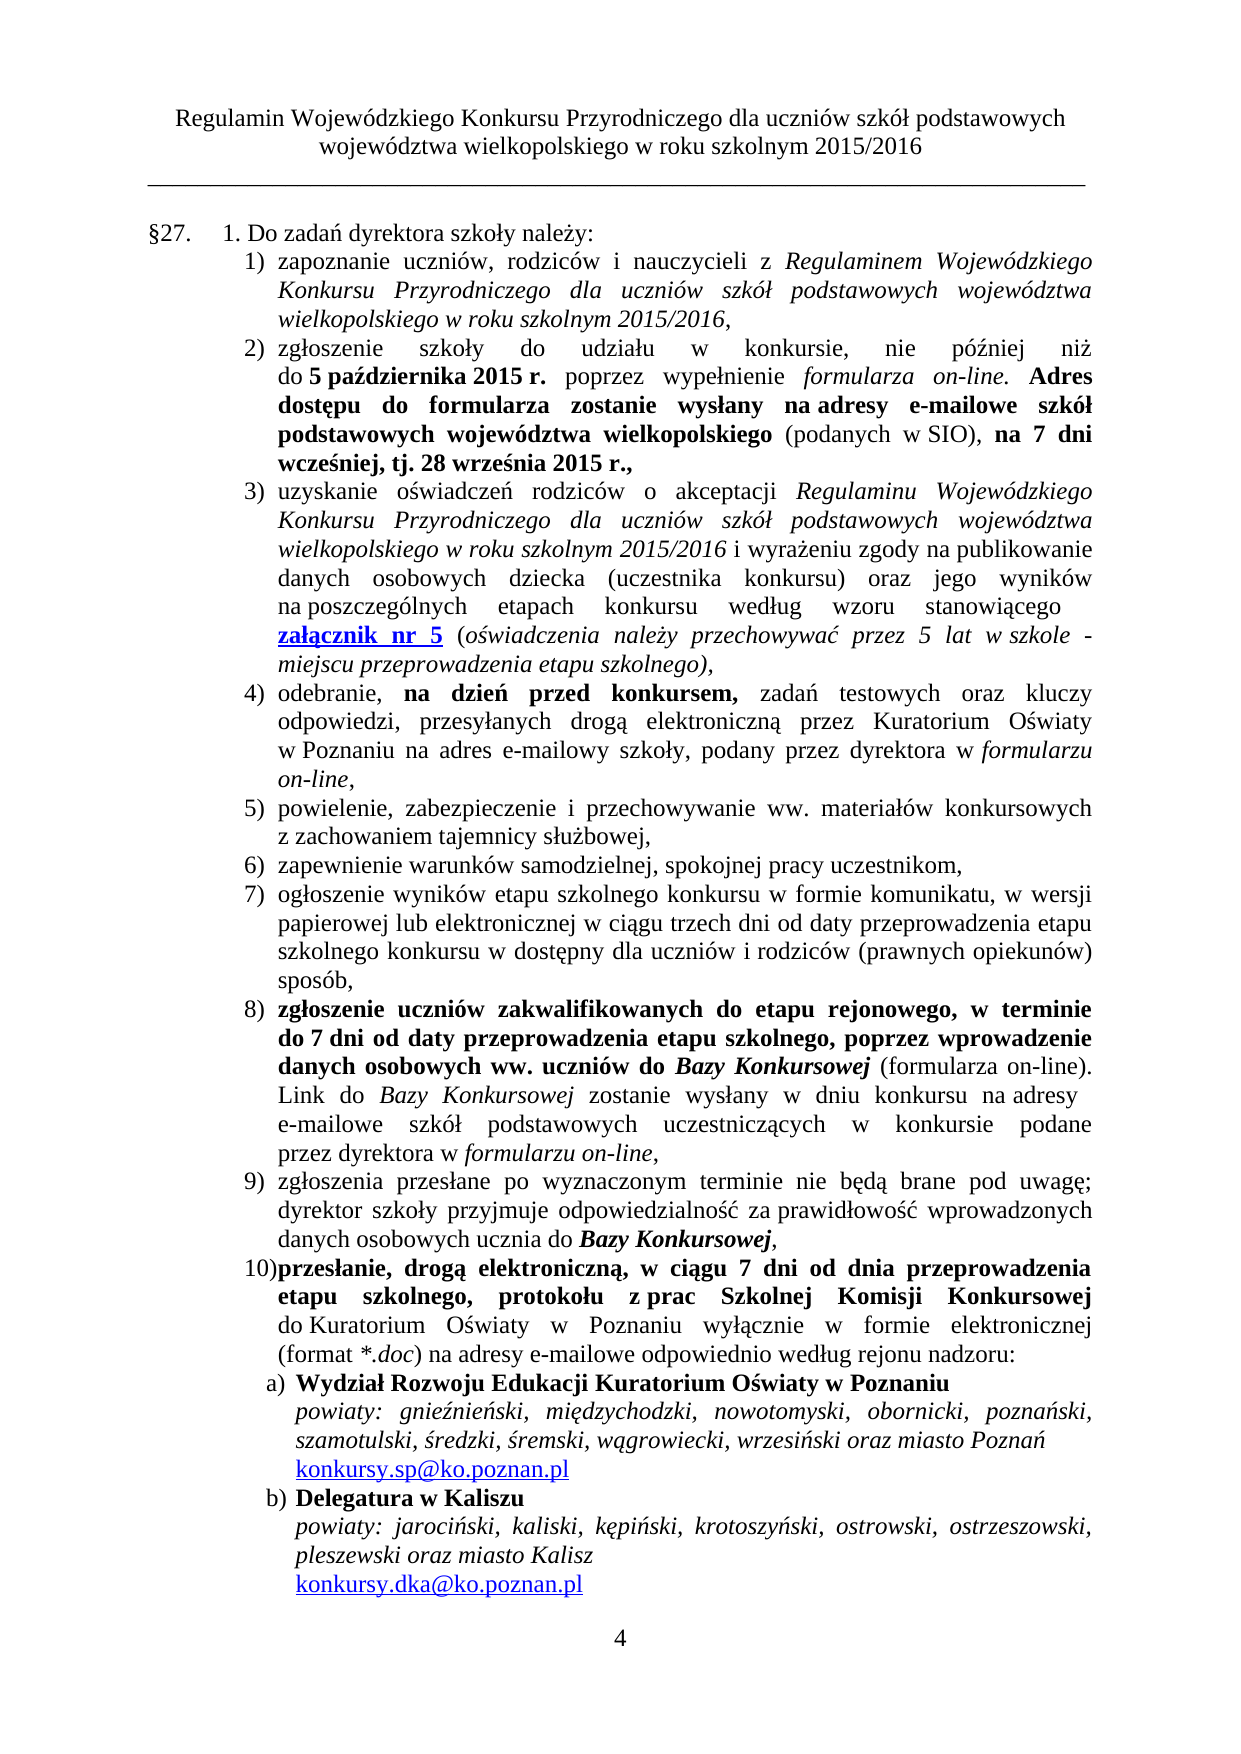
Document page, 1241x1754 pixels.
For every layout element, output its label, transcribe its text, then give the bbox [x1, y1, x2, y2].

list uzyskanie oświadczeń rodziców o akceptacji Regulaminu Wojewódzkiego Konkursu Przyrodniczego dla uczniów szkół podstawowych województwa wielkopolskiego w roku szkolnym 2015/2016 i wyrażeniu zgody na publikowanie danych osobowych dziecka (uczestnika konkursu) oraz jego wyników na poszczególnych etapach konkursu według wzoru stanowiącego załącznik nr 5 (oświadczenia należy przechowywać przez 5 lat w szkole - miejscu przeprowadzenia etapu szkolnego), [244, 476, 1092, 678]
list 1. Do zadań dyrektora szkoły należy: [148, 218, 1092, 246]
text powiaty: jarociński, kaliski, kępiński, krotoszyński, ostrowski, ostrzeszowski, pleszewski oraz miasto Kalisz [295, 1511, 1092, 1569]
text konkursy.sp@ko.poznan.pl [295, 1454, 1092, 1483]
list powielenie, zabezpieczenie i przechowywanie ww. materiałów konkursowych z zachowaniem tajemnicy służbowej, [244, 793, 1092, 850]
list zgłoszenie uczniów zakwalifikowanych do etapu rejonowego, w terminie do 7 dni od daty przeprowadzenia etapu szkolnego, poprzez wprowadzenie danych osobowych ww. uczniów do Bazy Konkursowej (formularza on-line). Link do Bazy Konkursowej zostanie wysłany w dniu konkursu na adresy e-mailowe szkół podstawowych uczestniczących w konkursie podane przez dyrektora w formularzu on-line, [244, 994, 1092, 1166]
text konkursy.dka@ko.poznan.pl [295, 1569, 1092, 1598]
list zgłoszenia przesłane po wyznaczonym terminie nie będą brane pod uwagę; dyrektor szkoły przyjmuje odpowiedzialność za prawidłowość wprowadzonych danych osobowych ucznia do Bazy Konkursowej, [244, 1166, 1092, 1253]
text powiaty: gnieźnieński, międzychodzki, nowotomyski, obornicki, poznański, szamotulski, średzki, śremski, wągrowiecki, wrzesiński oraz miasto Poznań [295, 1396, 1092, 1454]
list ogłoszenie wyników etapu szkolnego konkursu w formie komunikatu, w wersji papierowej lub elektronicznej w ciągu trzech dni od daty przeprowadzenia etapu szkolnego konkursu w dostępny dla uczniów i rodziców (prawnych opiekunów) sposób, [244, 879, 1092, 994]
list Wydział Rozwoju Edukacji Kuratorium Oświaty w Poznaniu [266, 1368, 1092, 1396]
list odebranie, na dzień przed konkursem, zadań testowych oraz kluczy odpowiedzi, przesyłanych drogą elektroniczną przez Kuratorium Oświaty w Poznaniu na adres e-mailowy szkoły, podany przez dyrektora w formularzu on-line, [244, 678, 1092, 793]
list zapoznanie uczniów, rodziców i nauczycieli z Regulaminem Wojewódzkiego Konkursu Przyrodniczego dla uczniów szkół podstawowych województwa wielkopolskiego w roku szkolnym 2015/2016, [244, 246, 1092, 333]
list zapewnienie warunków samodzielnej, spokojnej pracy uczestnikom, [244, 850, 1092, 879]
list zgłoszenie szkoły do udziału w konkursie, nie później niż do 5 października 2015 r. poprzez wypełnienie formularza on-line. Adres dostępu do formularza zostanie wysłany na adresy e-mailowe szkół podstawowych województwa wielkopolskiego (podanych w SIO), na 7 dni wcześniej, tj. 28 września 2015 r., [244, 333, 1092, 476]
list przesłanie, drogą elektroniczną, w ciągu 7 dni od dnia przeprowadzenia etapu szkolnego, protokołu z prac Szkolnej Komisji Konkursowej do Kuratorium Oświaty w Poznaniu wyłącznie w formie elektronicznej (format *.doc) na adresy e-mailowe odpowiednio według rejonu nadzoru: [244, 1253, 1092, 1368]
list Delegatura w Kaliszu [266, 1483, 1092, 1511]
